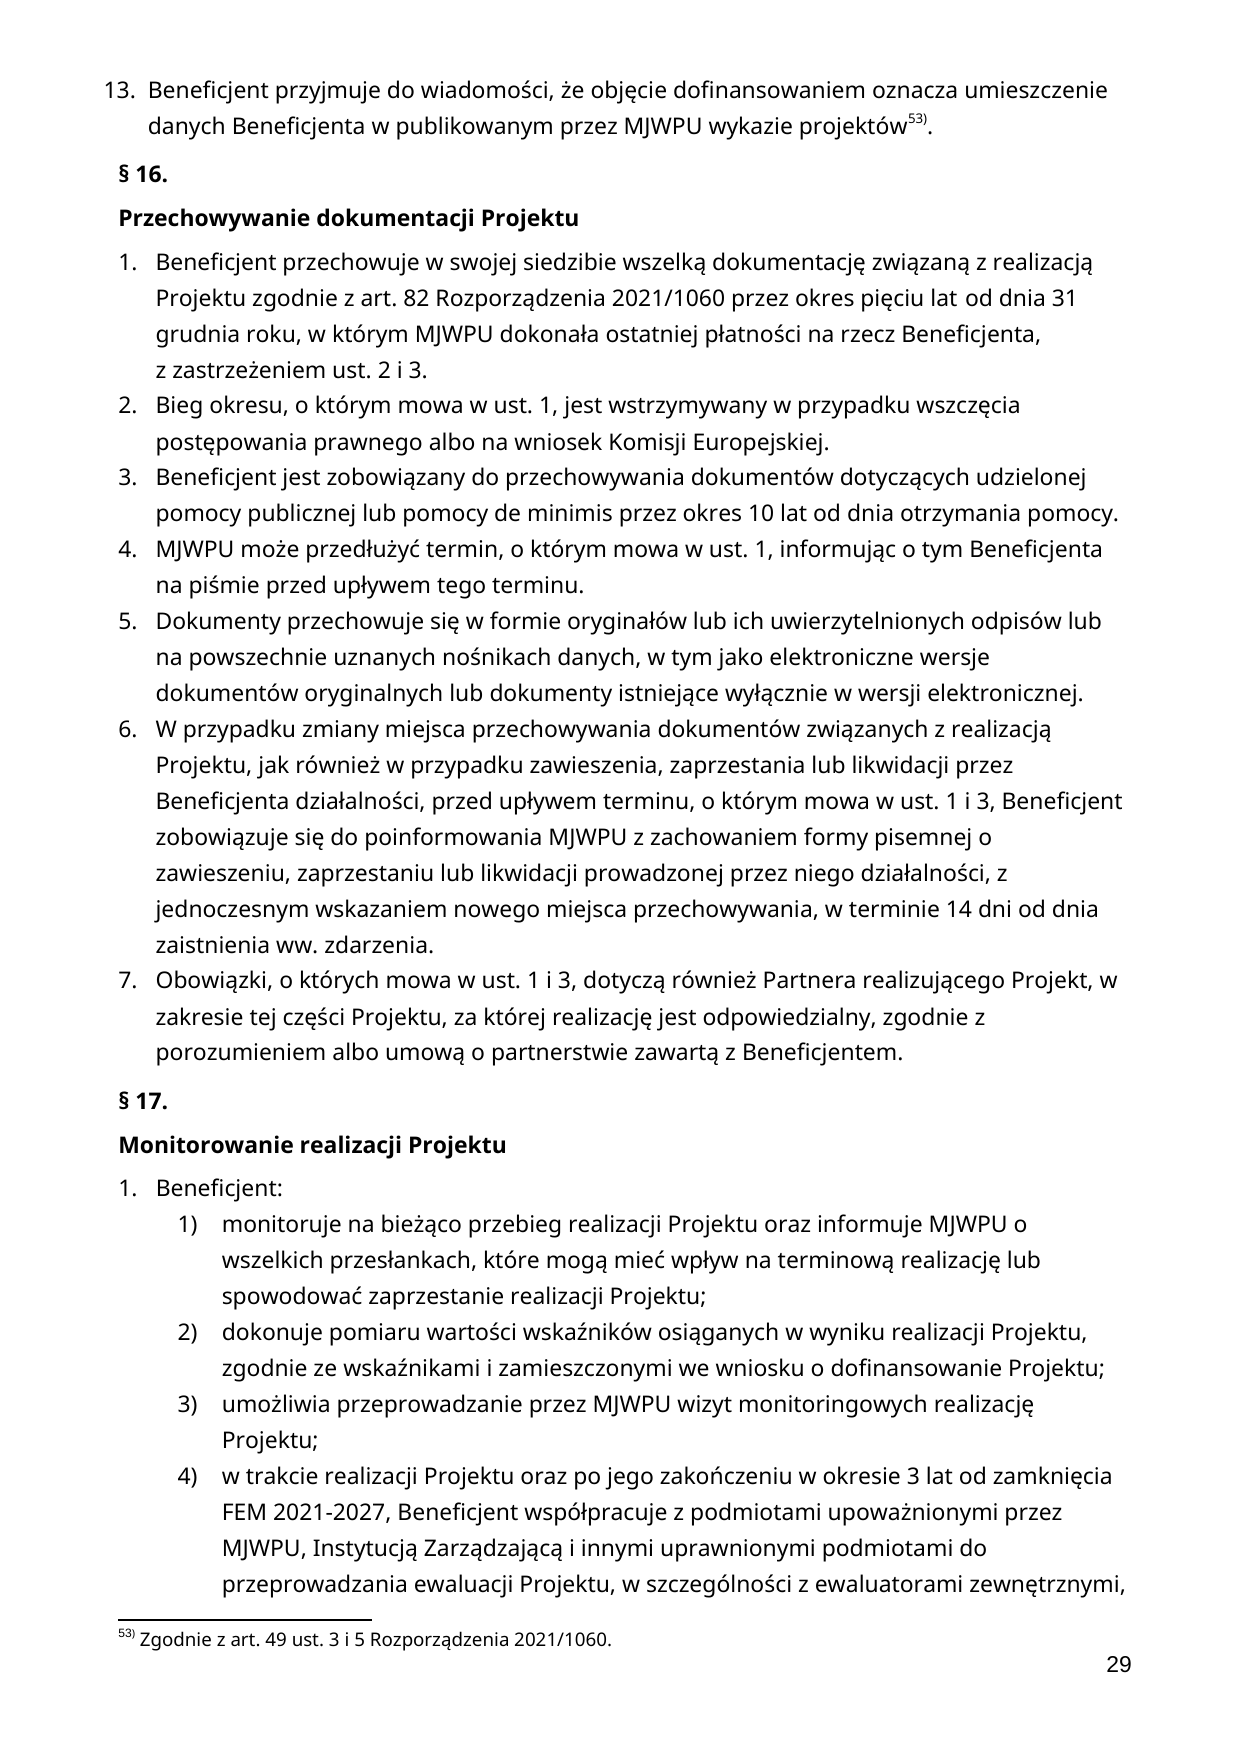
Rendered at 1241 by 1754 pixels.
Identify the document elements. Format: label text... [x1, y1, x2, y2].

subtitle Przechowywanie dokumentacji Projektu [118, 202, 1132, 233]
list monitoruje na bieżąco przebieg realizacji Projektu oraz informuje MJWPU o wszelkich przesłankach, które mogą mieć wpływ na terminową realizację lub spowodować zaprzestanie realizacji Projektu; [177, 1208, 1132, 1311]
subtitle § 16. [118, 158, 1132, 189]
list Beneficjent: [118, 1172, 1132, 1203]
list W przypadku zmiany miejsca przechowywania dokumentów związanych z realizacją Projektu, jak również w przypadku zawieszenia, zaprzestania lub likwidacji przez Beneficjenta działalności, przed upływem terminu, o którym mowa w ust. 1 i 3, Beneficjent zobowiązuje się do poinformowania MJWPU z zachowaniem formy pisemnej o zawieszeniu, zaprzestaniu lub likwidacji prowadzonej przez niego działalności, z jednoczesnym wskazaniem nowego miejsca przechowywania, w terminie 14 dni od dnia zaistnienia ww. zdarzenia. [118, 713, 1132, 960]
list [177, 1460, 1132, 1599]
list dokonuje pomiaru wartości wskaźników osiąganych w wyniku realizacji Projektu, zgodnie ze wskaźnikami i zamieszczonymi we wniosku o dofinansowanie Projektu; [177, 1316, 1132, 1383]
list Obowiązki, o których mowa w ust. 1 i 3, dotyczą również Partnera realizującego Projekt, w zakresie tej części Projektu, za której realizację jest odpowiedzialny, zgodnie z porozumieniem albo umową o partnerstwie zawartą z Beneficjentem. [118, 964, 1132, 1068]
subtitle § 17. [118, 1085, 1132, 1116]
list Dokumenty przechowuje się w formie oryginałów lub ich uwierzytelnionych odpisów lub na powszechnie uznanych nośnikach danych, w tym jako elektroniczne wersje dokumentów oryginalnych lub dokumenty istniejące wyłącznie w wersji elektronicznej. [118, 605, 1132, 708]
list Beneficjent jest zobowiązany do przechowywania dokumentów dotyczących udzielonej pomocy publicznej lub pomocy de minimis przez okres 10 lat od dnia otrzymania pomocy. [118, 461, 1132, 528]
list umożliwia przeprowadzanie przez MJWPU wizyt monitoringowych realizację Projektu; [177, 1388, 1132, 1455]
list Bieg okresu, o którym mowa w ust. 1, jest wstrzymywany w przypadku wszczęcia postępowania prawnego albo na wniosek Komisji Europejskiej. [118, 389, 1132, 457]
subtitle Monitorowanie realizacji Projektu [118, 1128, 1132, 1160]
list Beneficjent przyjmuje do wiadomości, że objęcie dofinansowaniem oznacza umieszczenie danych Beneficjenta w publikowanym przez MJWPU wykazie projektów). [103, 74, 1132, 141]
list Beneficjent przechowuje w swojej siedzibie wszelką dokumentację związaną z realizacją Projektu zgodnie z art. 82 Rozporządzenia 2021/1060 przez okres pięciu lat od dnia 31 grudnia roku, w którym MJWPU dokonała ostatniej płatności na rzecz Beneficjenta, z zastrzeżeniem ust. 2 i 3. [118, 246, 1132, 385]
list MJWPU może przedłużyć termin, o którym mowa w ust. 1, informując o tym Beneficjenta na piśmie przed upływem tego terminu. [118, 533, 1132, 600]
